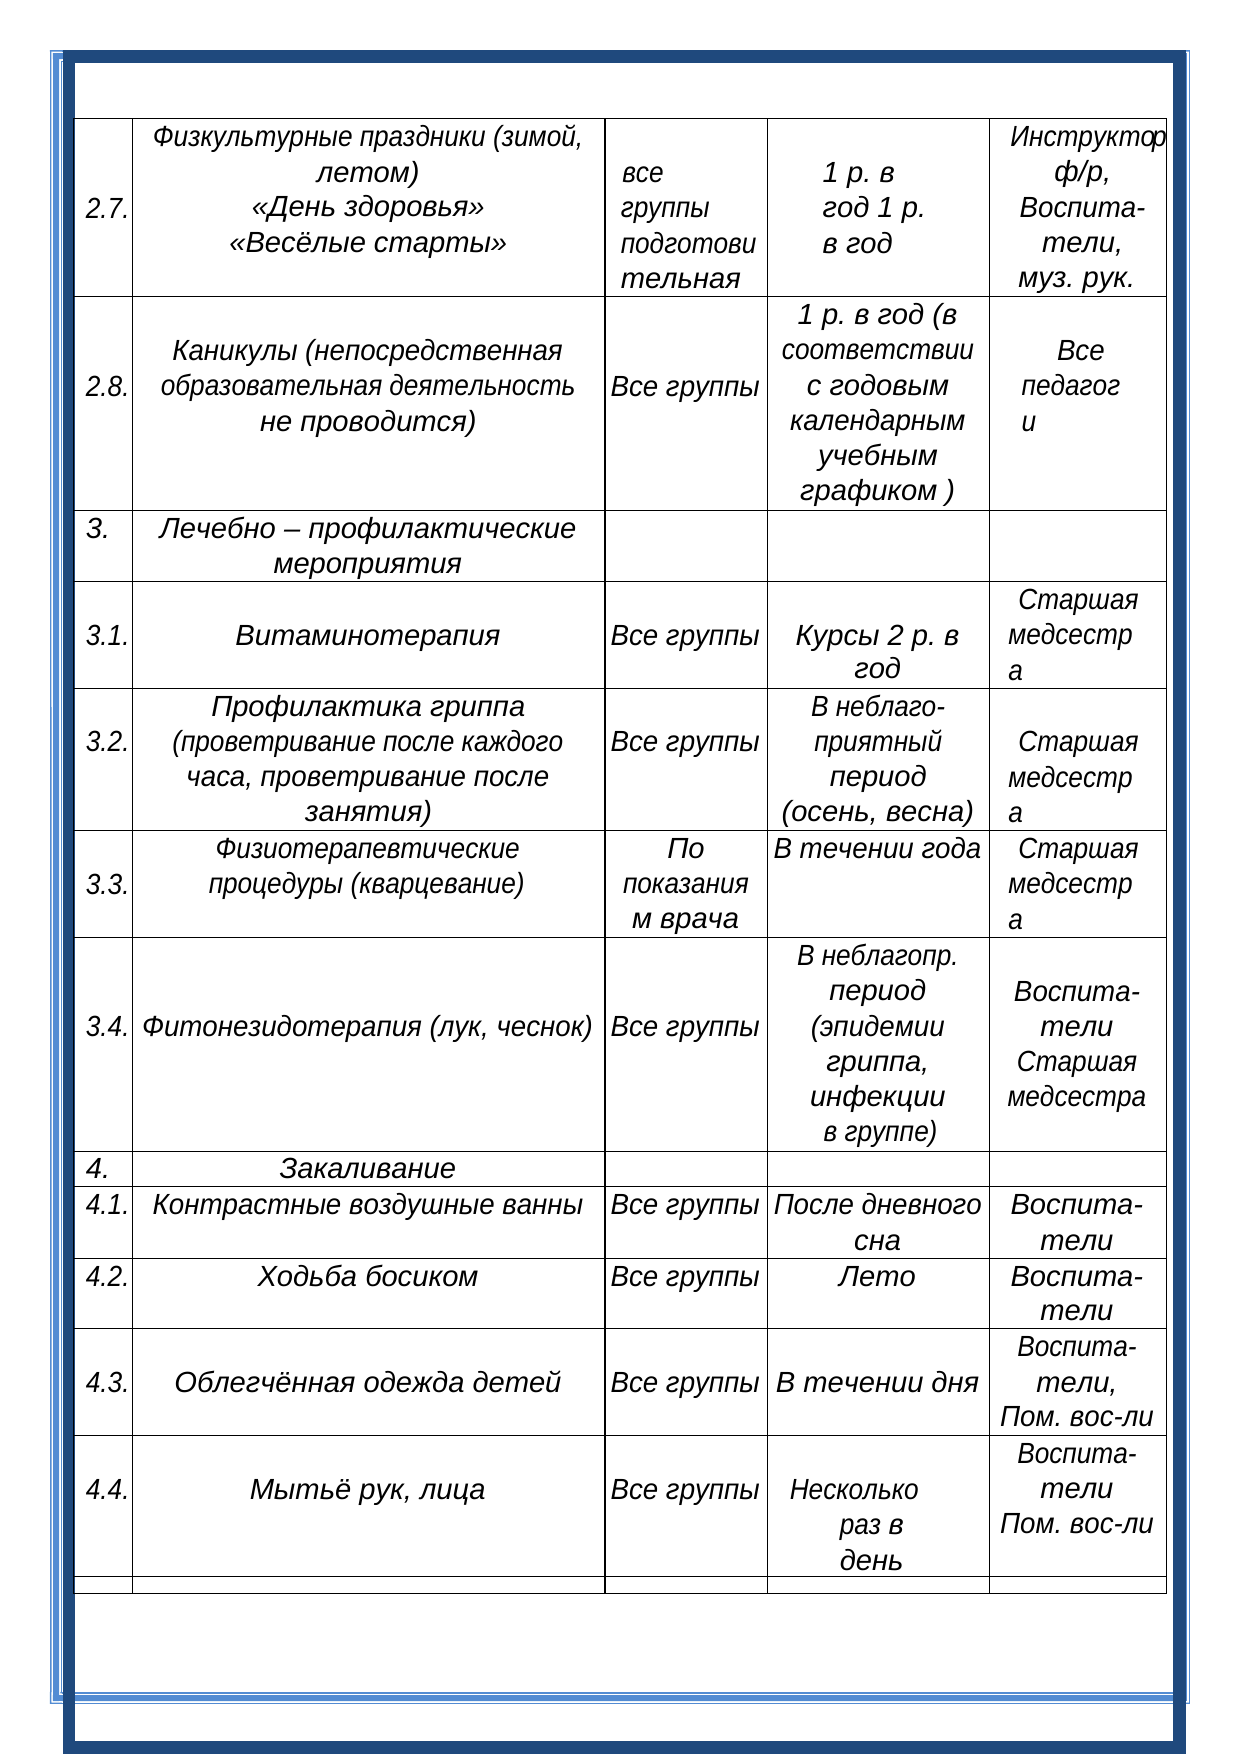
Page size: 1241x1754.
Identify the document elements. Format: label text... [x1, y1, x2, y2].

text р [133, 119, 604, 153]
text р [606, 119, 767, 153]
text р [75, 119, 132, 153]
text р [990, 119, 1166, 153]
text р [768, 119, 989, 153]
